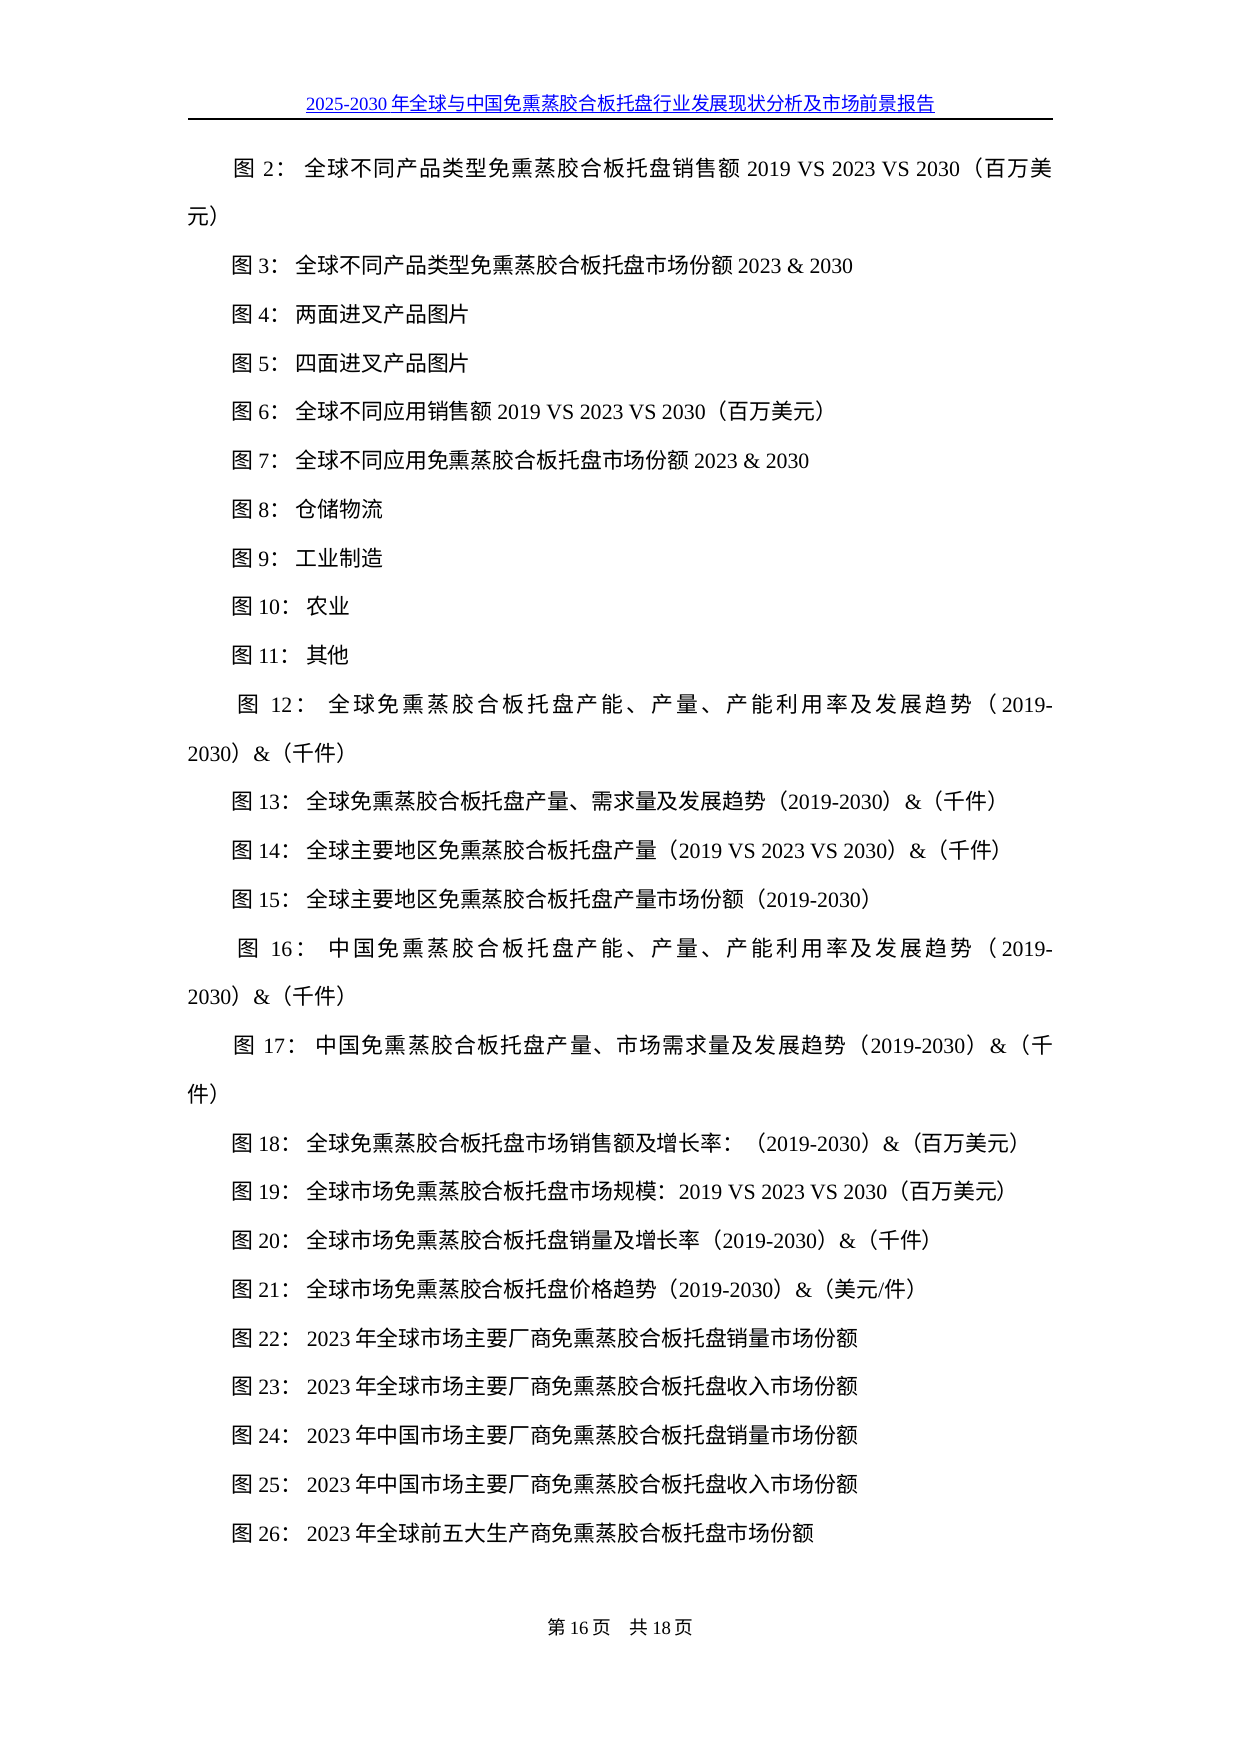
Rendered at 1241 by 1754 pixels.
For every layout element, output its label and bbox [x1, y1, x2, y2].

text [187, 150, 1053, 1548]
